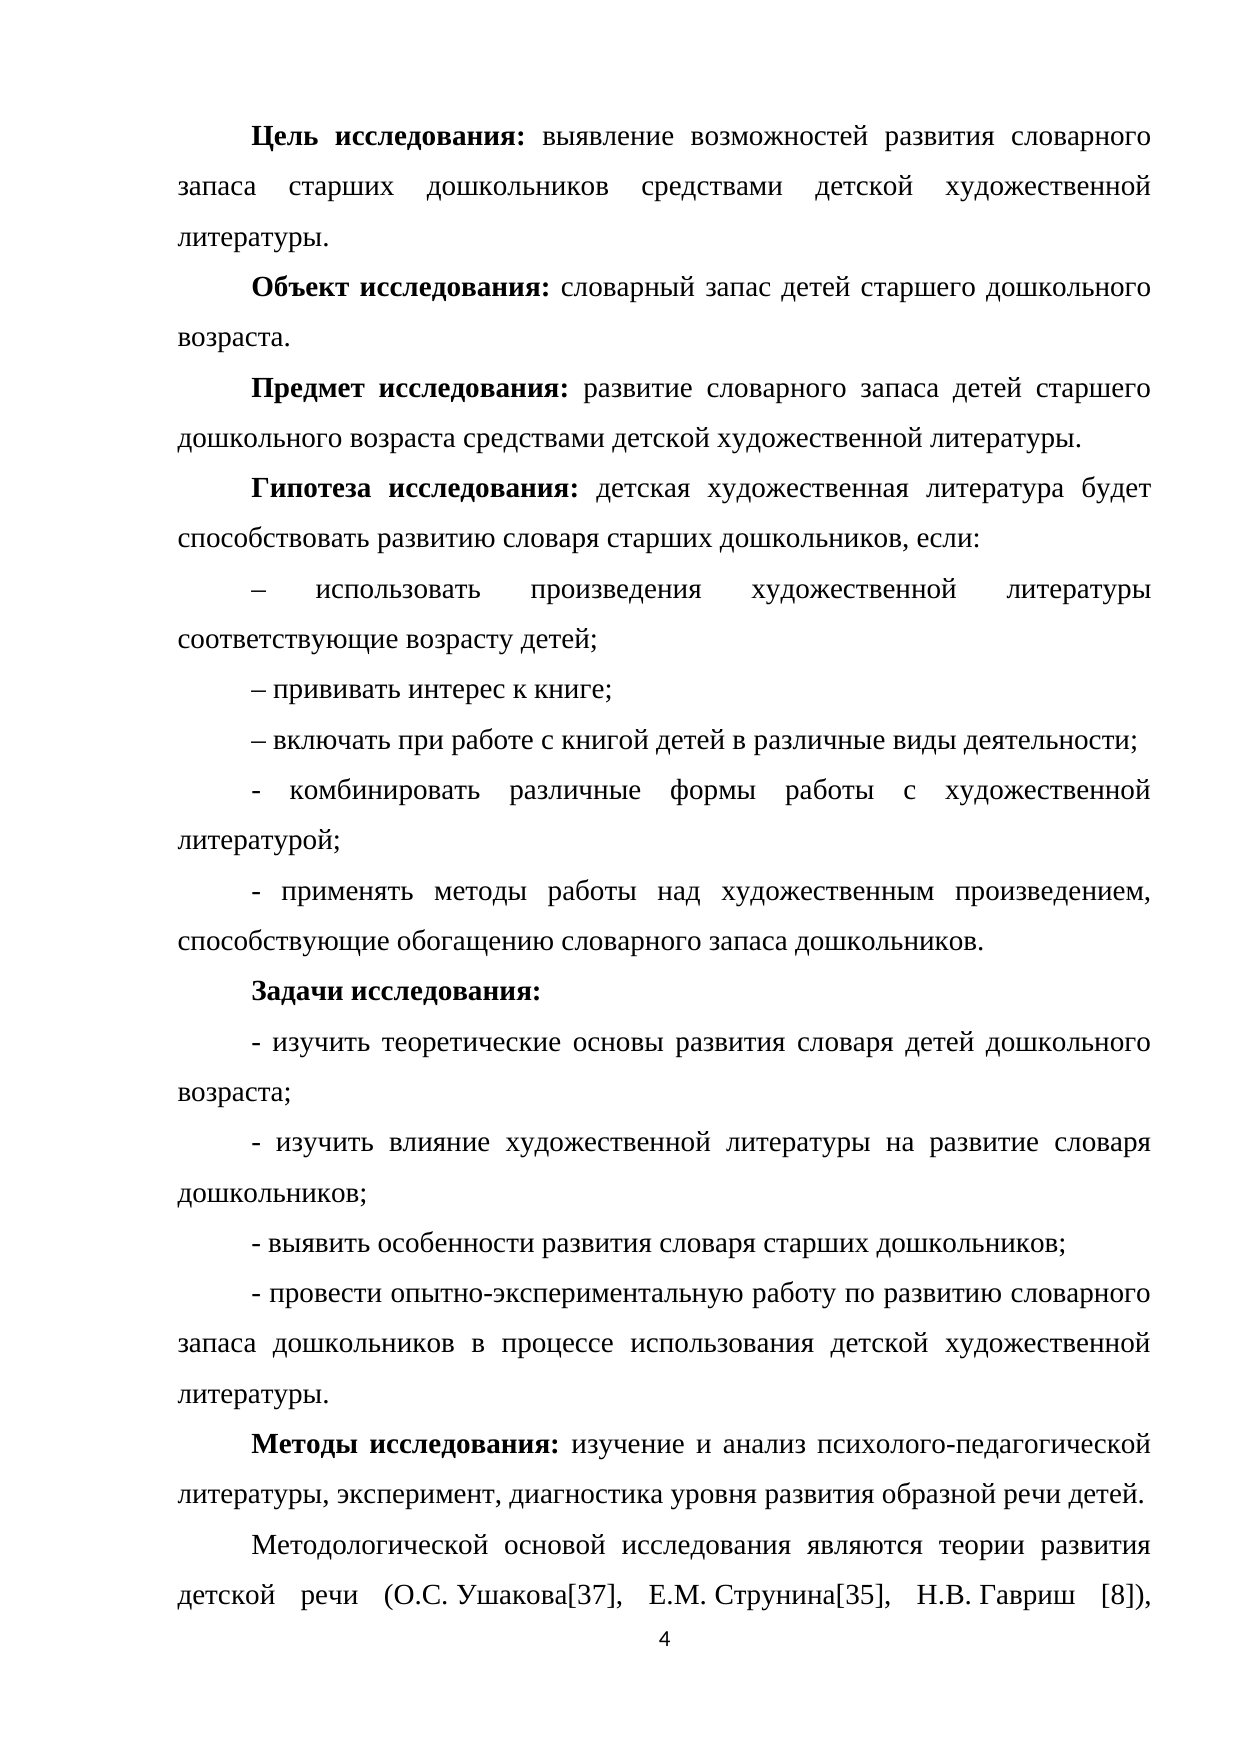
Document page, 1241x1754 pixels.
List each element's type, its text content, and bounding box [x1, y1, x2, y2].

text - изучить влияние художественной литературы на развитие словаря дошкольников; [177, 1124, 1152, 1208]
text Гипотеза исследования: детская художественная литература будет способствовать развитию словаря старших дошкольников, если: [177, 470, 1152, 554]
text – прививать интерес к книге; [177, 672, 1152, 705]
text – включать при работе с книгой детей в различные виды деятельности; [177, 722, 1152, 755]
text - комбинировать различные формы работы с художественной литературой; [177, 772, 1152, 856]
text - провести опытно-экспериментальную работу по развитию словарного запаса дошкольников в процессе использования детской художественной литературы. [177, 1275, 1152, 1409]
text - применять методы работы над художественным произведением, способствующие обогащению словарного запаса дошкольников. [177, 873, 1152, 957]
text Методы исследования: изучение и анализ психолого-педагогической литературы, эксперимент, диагностика уровня развития образной речи детей. [177, 1426, 1152, 1510]
text Задачи исследования: [177, 973, 1152, 1007]
text Объект исследования: словарный запас детей старшего дошкольного возраста. [177, 269, 1152, 353]
text Цель исследования: выявление возможностей развития словарного запаса старших дошкольников средствами детской художественной литературы. [177, 118, 1152, 252]
text - выявить особенности развития словаря старших дошкольников; [177, 1225, 1152, 1258]
text Предмет исследования: развитие словарного запаса детей старшего дошкольного возраста средствами детской художественной литературы. [177, 370, 1152, 453]
text – использовать произведения художественной литературы соответствующие возрасту детей; [177, 571, 1152, 655]
text - изучить теоретические основы развития словаря детей дошкольного возраста; [177, 1024, 1152, 1108]
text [177, 1527, 1152, 1611]
